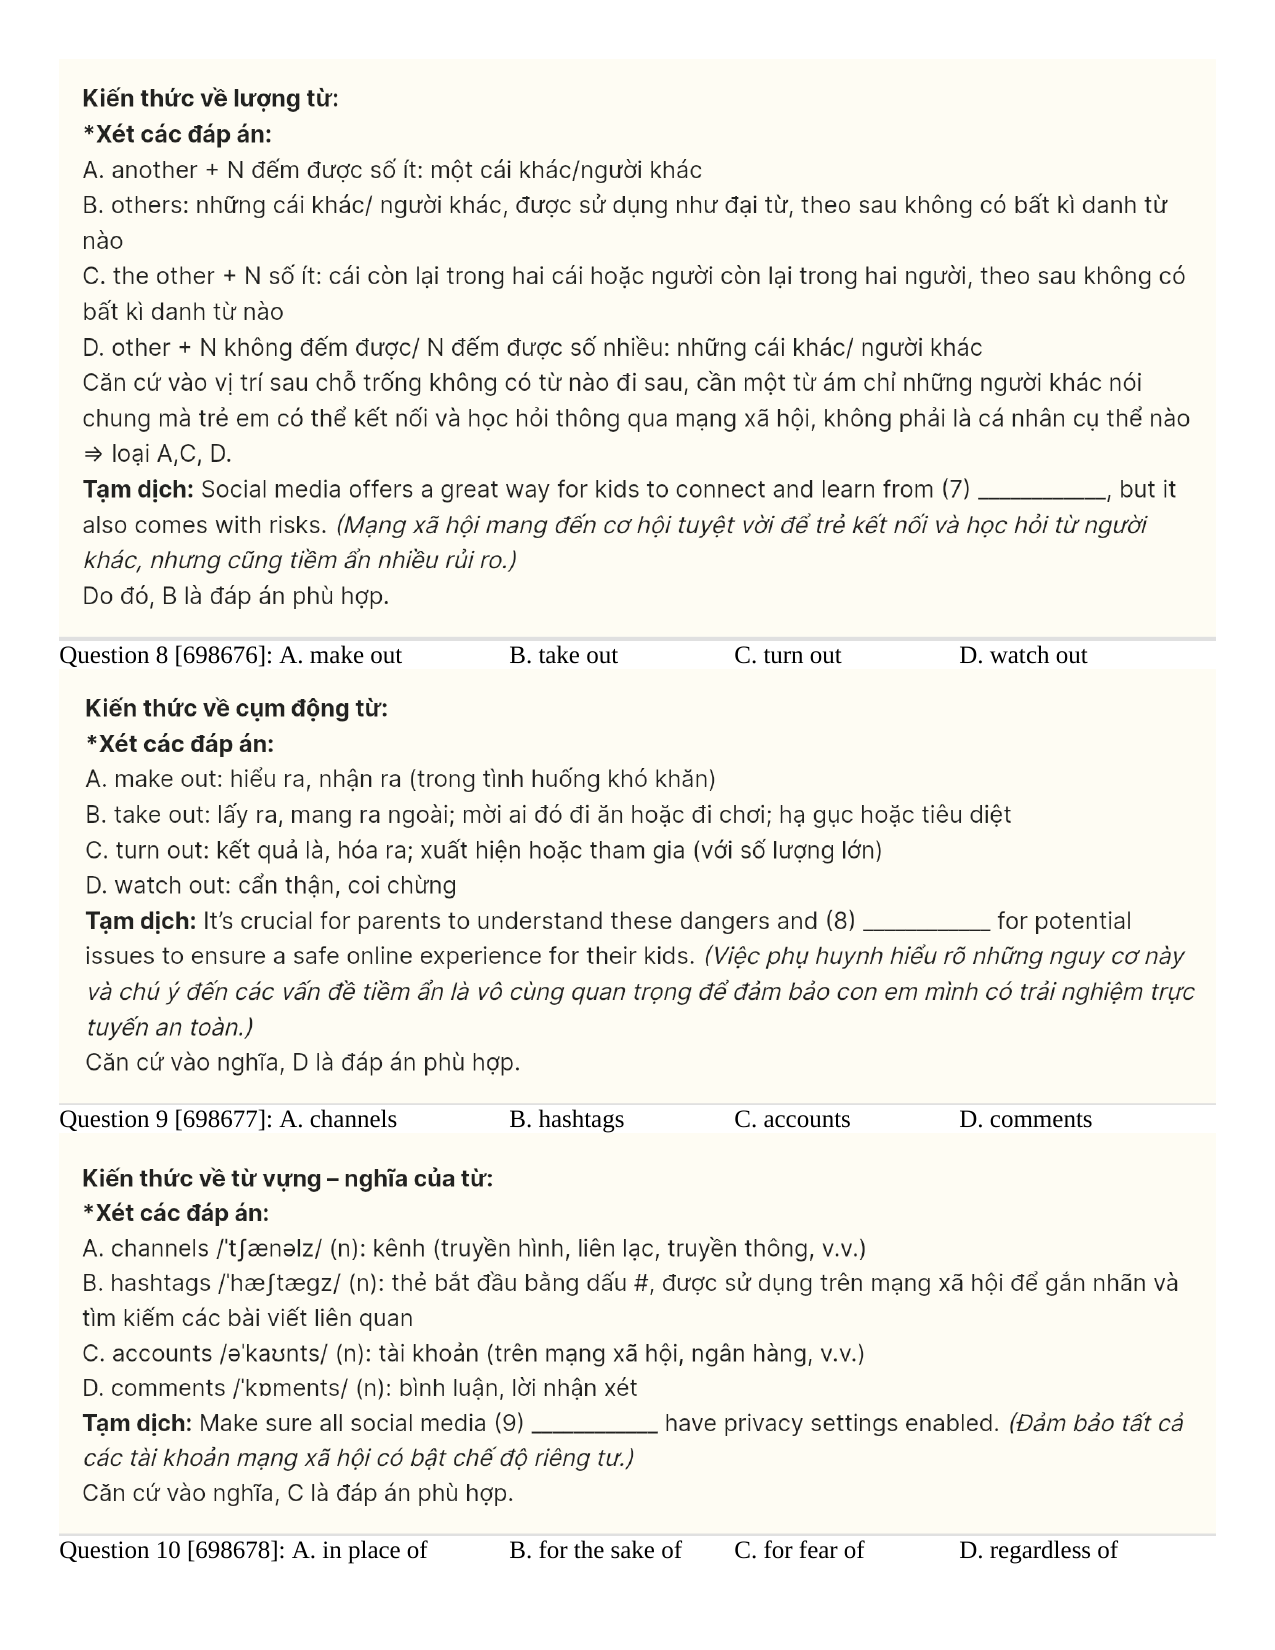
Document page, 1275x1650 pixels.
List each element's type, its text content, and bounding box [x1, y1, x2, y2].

picture [59, 1133, 1216, 1536]
text Question 10 [698678]: A. in place of B. for the sake of C. for fear of D. regardless of [59, 1536, 1216, 1564]
picture [59, 59, 1216, 641]
picture [59, 669, 1216, 1105]
text Question 8 [698676]: A. make out B. take out C. turn out D. watch out [59, 641, 1216, 669]
text Question 9 [698677]: A. channels B. hashtags C. accounts D. comments [59, 1105, 1216, 1133]
